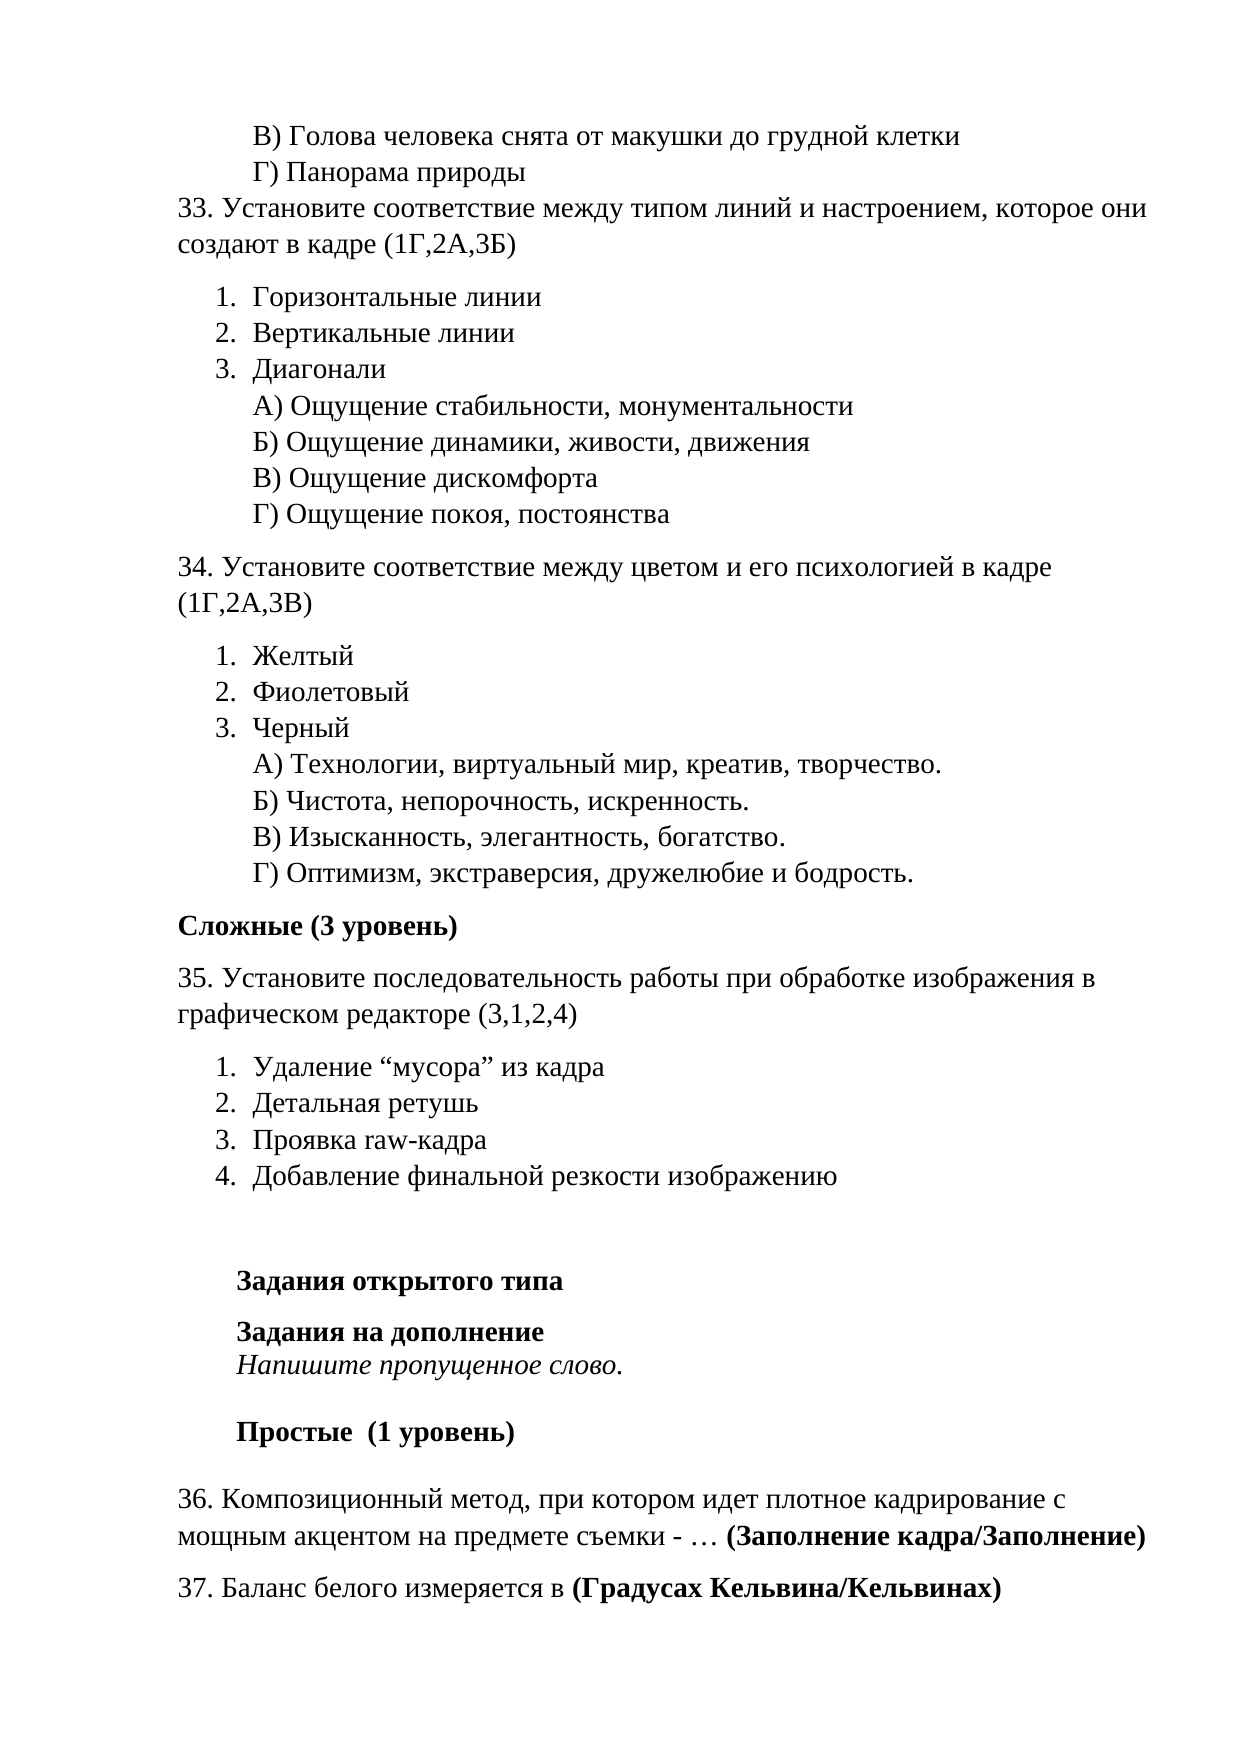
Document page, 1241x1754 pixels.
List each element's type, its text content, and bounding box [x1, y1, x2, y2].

list Детальная ретушь [215, 1086, 1152, 1119]
list Проявка raw-кадра [215, 1122, 1152, 1155]
text Б) Чистота, непорочность, искренность. [252, 783, 1152, 816]
text Сложные (3 уровень) [177, 908, 1152, 941]
list Вертикальные линии [215, 316, 1152, 349]
text Простые (1 уровень) [177, 1414, 1152, 1448]
list Удаление “мусора” из кадра [215, 1049, 1152, 1083]
text А) Ощущение стабильности, монументальности [252, 388, 1152, 421]
text Задания на дополнение [177, 1314, 1152, 1347]
text Г) Панорама природы [252, 154, 1152, 188]
list Горизонтальные линии [215, 279, 1152, 313]
text Задания открытого типа [177, 1263, 1152, 1297]
text В) Ощущение дискомфорта [252, 460, 1152, 494]
text Б) Ощущение динамики, живости, движения [252, 424, 1152, 457]
text В) Изысканность, элегантность, богатство. [252, 819, 1152, 852]
list Диагонали [215, 352, 1152, 385]
text 33. Установите соответствие между типом линий и настроением, которое они создают в кадре (1Г,2А,3Б) [177, 190, 1152, 260]
text 34. Установите соответствие между цветом и его психологией в кадре (1Г,2А,3В) [177, 549, 1152, 619]
text А) Технологии, виртуальный мир, креатив, творчество. [252, 746, 1152, 780]
text Г) Ощущение покоя, постоянства [252, 496, 1152, 530]
text 37. Баланс белого измеряется в (Градусах Кельвина/Кельвинах) [177, 1570, 1152, 1604]
text Г) Оптимизм, экстраверсия, дружелюбие и бодрость. [252, 855, 1152, 888]
list Фиолетовый [215, 674, 1152, 708]
list Желтый [215, 638, 1152, 672]
text В) Голова человека снята от макушки до грудной клетки [252, 118, 1152, 152]
list Добавление финальной резкости изображению [215, 1158, 1152, 1191]
list Черный [215, 710, 1152, 744]
text 35. Установите последовательность работы при обработке изображения в графическом редакторе (3,1,2,4) [177, 961, 1152, 1030]
text 36. Композиционный метод, при котором идет плотное кадрирование с мощным акцентом на предмете съемки - … (Заполнение кадра/Заполнение) [177, 1481, 1152, 1551]
text Напишите пропущенное слово. [177, 1347, 1152, 1381]
